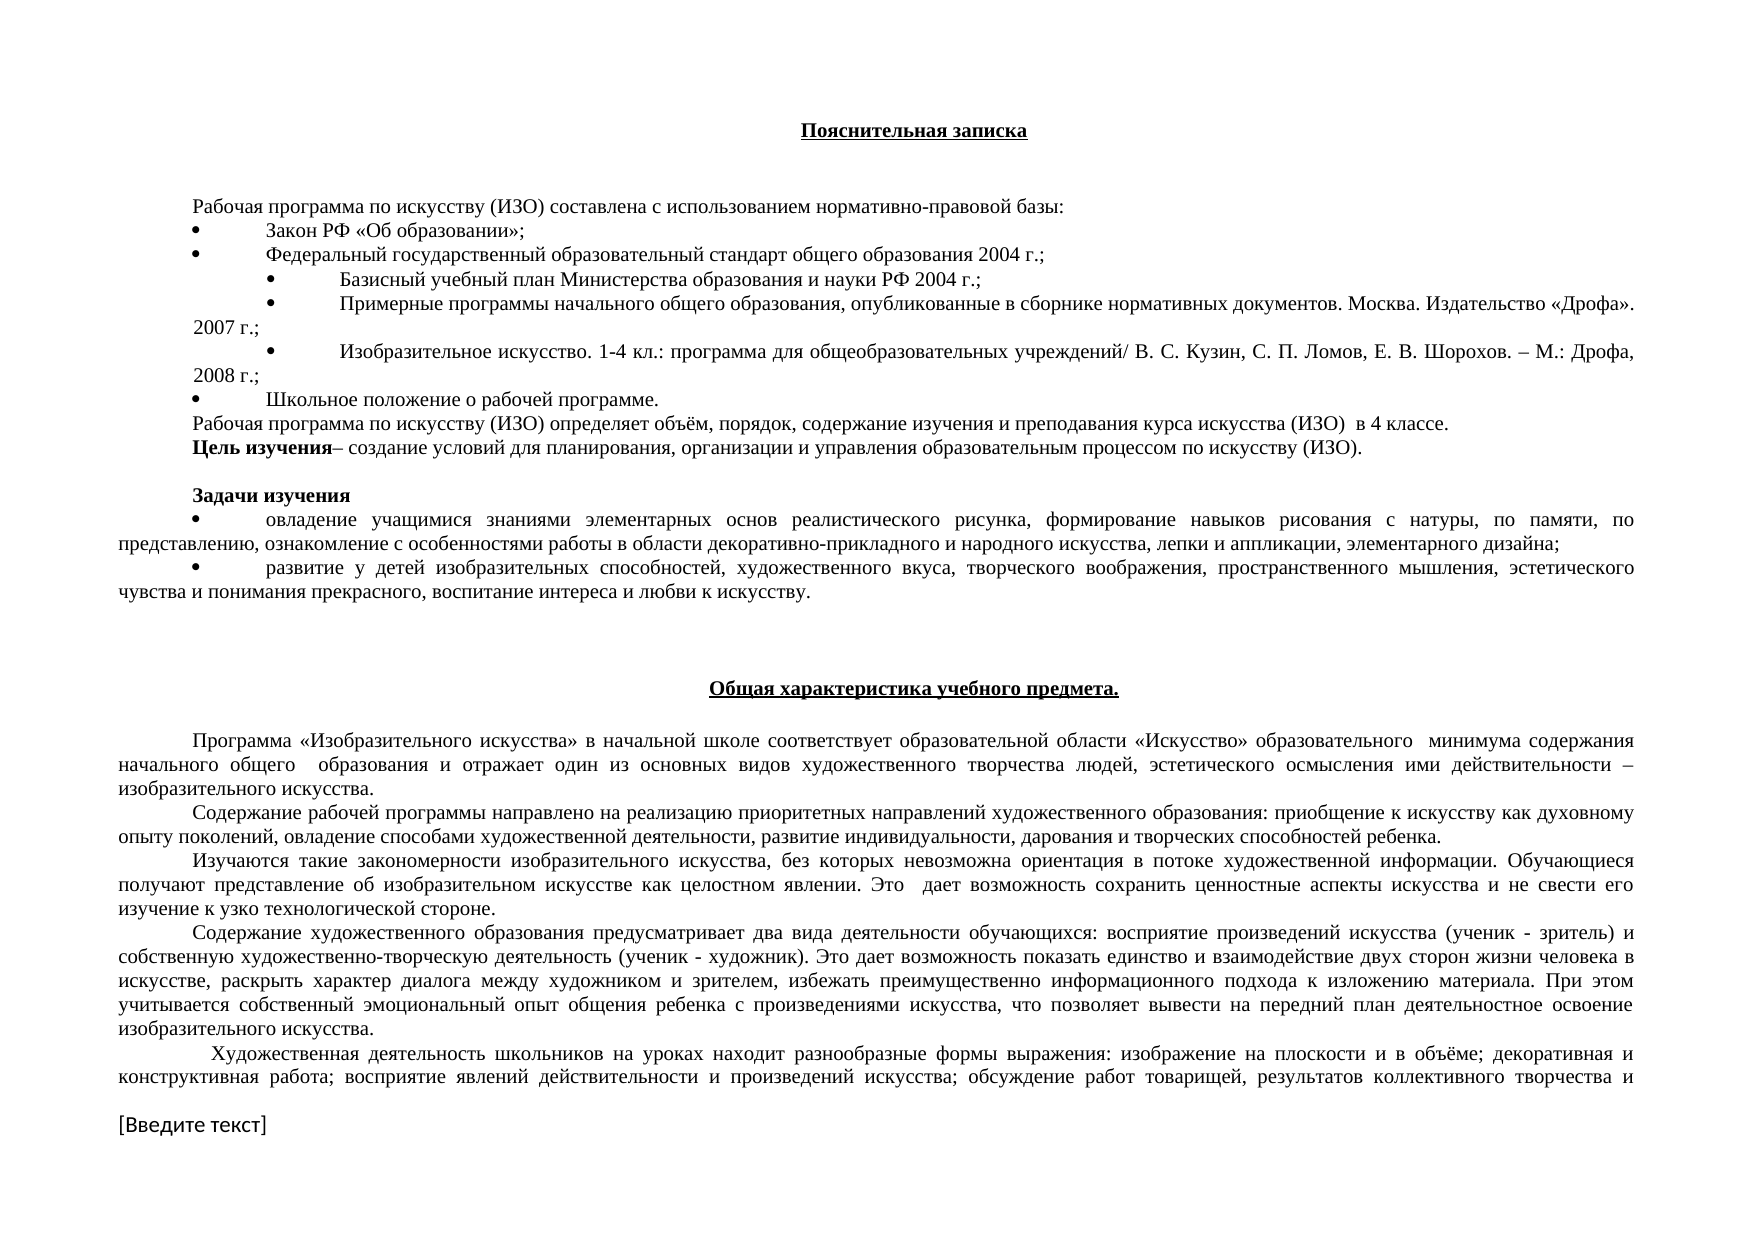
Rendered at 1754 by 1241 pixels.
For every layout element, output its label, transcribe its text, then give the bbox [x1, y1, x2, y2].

text Пояснительная записка [118, 118, 1636, 142]
list Примерные программы начального общего образования, опубликованные в сборнике нормативных документов. Москва. Издательство «Дрофа». 2007 г.; [193, 291, 1636, 339]
list Изобразительное искусство. 1-4 кл.: программа для общеобразовательных учреждений/ В. С. Кузин, С. П. Ломов, Е. В. Шорохов. – М.: Дрофа, 2008 г.; [193, 339, 1636, 387]
text Программа «Изобразительного искусства» в начальной школе соответствует образовательной области «Искусство» образовательного минимума содержания начального общего образования и отражает один из основных видов художественного творчества людей, эстетического осмысления ими действительности – изобразительного искусства. [118, 728, 1636, 800]
text Изучаются такие закономерности изобразительного искусства, без которых невозможна ориентация в потоке художественной информации. Обучающиеся получают представление об изобразительном искусстве как целостном явлении. Это дает возможность сохранить ценностные аспекты искусства и не свести его изучение к узко технологической стороне. [118, 848, 1636, 920]
list Федеральный государственный образовательный стандарт общего образования 2004 г.; [118, 242, 1636, 266]
text Цель изучения– создание условий для планирования, организации и управления образовательным процессом по искусству (ИЗО). [118, 435, 1636, 459]
list Школьное положение о рабочей программе. [118, 387, 1636, 411]
list овладение учащимися знаниями элементарных основ реалистического рисунка, формирование навыков рисования с натуры, по памяти, по представлению, ознакомление с особенностями работы в области декоративно-прикладного и народного искусства, лепки и аппликации, элементарного дизайна; [118, 507, 1636, 555]
text Общая характеристика учебного предмета. [118, 676, 1636, 699]
text Содержание художественного образования предусматривает два вида деятельности обучающихся: восприятие произведений искусства (ученик - зритель) и собственную художественно-творческую деятельность (ученик - художник). Это дает возможность показать единство и взаимодействие двух сторон жизни человека в искусстве, раскрыть характер диалога между художником и зрителем, избежать преимущественно информационного подхода к изложению материала. При этом учитывается собственный эмоциональный опыт общения ребенка с произведениями искусства, что позволяет вывести на передний план деятельностное освоение изобразительного искусства. [118, 920, 1636, 1040]
list Закон РФ «Об образовании»; [118, 218, 1636, 242]
text Задачи изучения [118, 483, 1636, 507]
text Рабочая программа по искусству (ИЗО) составлена с использованием нормативно-правовой базы: [118, 194, 1636, 218]
text Содержание рабочей программы направлено на реализацию приоритетных направлений художественного образования: приобщение к искусству как духовному опыту поколений, овладение способами художественной деятельности, развитие индивидуальности, дарования и творческих способностей ребенка. [118, 800, 1636, 848]
list Базисный учебный план Министерства образования и науки РФ 2004 г.; [193, 266, 1636, 291]
text Рабочая программа по искусству (ИЗО) определяет объём, порядок, содержание изучения и преподавания курса искусства (ИЗО) в 4 классе. [118, 411, 1636, 435]
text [118, 1040, 1636, 1088]
list развитие у детей изобразительных способностей, художественного вкуса, творческого воображения, пространственного мышления, эстетического чувства и понимания прекрасного, воспитание интереса и любви к искусству. [118, 555, 1636, 603]
